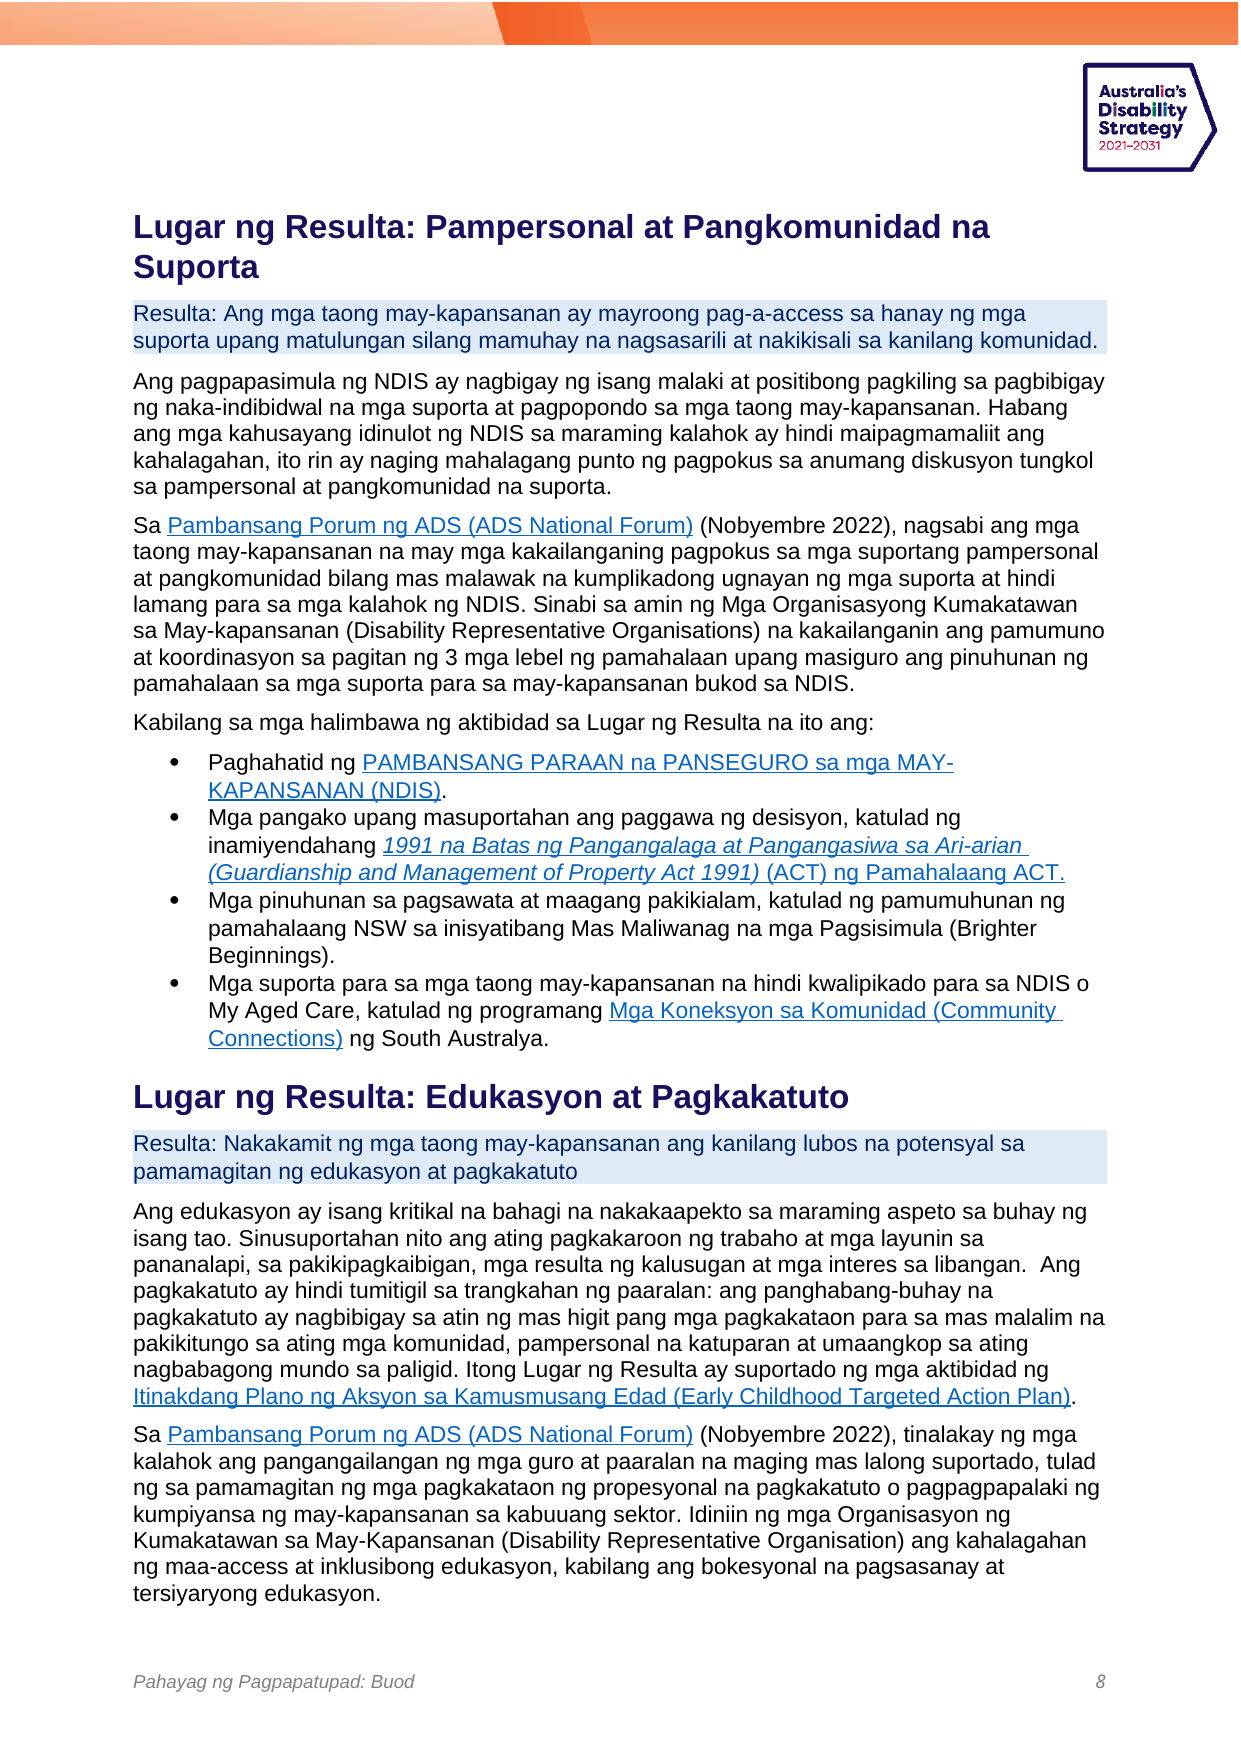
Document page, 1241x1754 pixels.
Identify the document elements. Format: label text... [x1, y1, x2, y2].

list Paghahatid ng PAMBANSANG PARAAN na PANSEGURO sa mga MAY-KAPANSANAN (NDIS). [170, 749, 1107, 803]
list Mga pangako upang masuportahan ang paggawa ng desisyon, katulad ng inamiyendahang 1991 na Batas ng Pangangalaga at Pangangasiwa sa Ari-arian (Guardianship and Management of Property Act 1991) (ACT) ng Pamahalaang ACT. [170, 804, 1107, 886]
list Mga suporta para sa mga taong may-kapansanan na hindi kwalipikado para sa NDIS o My Aged Care, katulad ng programang Mga Koneksyon sa Komunidad (Community Connections) ng South Australya. [170, 970, 1107, 1051]
text Sa Pambansang Porum ng ADS (ADS National Forum) (Nobyembre 2022), tinalakay ng mga kalahok ang pangangailangan ng mga guro at paaralan na maging mas lalong suportado, tulad ng sa pamamagitan ng mga pagkakataon ng propesyonal na pagkakatuto o pagpagpapalaki ng kumpiyansa ng may-kapansanan sa kabuuang sektor. Idiniin ng mga Organisasyon ng Kumakatawan sa May-Kapansanan (Disability Representative Organisation) ang kahalagahan ng maa-access at inklusibong edukasyon, kabilang ang bokesyonal na pagsasanay at tersiyaryong edukasyon. [133, 1421, 1107, 1606]
picture [0, 4, 1239, 189]
text Resulta: Ang mga taong may-kapansanan ay mayroong pag-a-access sa hanay ng mga suporta upang matulungan silang mamuhay na nagsasarili at nakikisali sa kanilang komunidad. [133, 300, 1107, 354]
text Resulta: Nakakamit ng mga taong may-kapansanan ang kanilang lubos na potensyal sa pamamagitan ng edukasyon at pagkakatuto [133, 1130, 1107, 1184]
list Mga pinuhunan sa pagsawata at maagang pakikialam, katulad ng pamumuhunan ng pamahalaang NSW sa inisyatibang Mas Maliwanag na mga Pagsisimula (Brighter Beginnings). [170, 887, 1107, 968]
subtitle Lugar ng Resulta: Edukasyon at Pagkakatuto [133, 1078, 1107, 1116]
subtitle Lugar ng Resulta: Pampersonal at Pangkomunidad na Suporta [133, 207, 1107, 286]
text Ang pagpapasimula ng NDIS ay nagbigay ng isang malaki at positibong pagkiling sa pagbibigay ng naka-indibidwal na mga suporta at pagpopondo sa mga taong may-kapansanan. Habang ang mga kahusayang idinulot ng NDIS sa maraming kalahok ay hindi maipagmamaliit ang kahalagahan, ito rin ay naging mahalagang punto ng pagpokus sa anumang diskusyon tungkol sa pampersonal at pangkomunidad na suporta. [133, 368, 1107, 499]
text Sa Pambansang Porum ng ADS (ADS National Forum) (Nobyembre 2022), nagsabi ang mga taong may-kapansanan na may mga kakailanganing pagpokus sa mga suportang pampersonal at pangkomunidad bilang mas malawak na kumplikadong ugnayan ng mga suporta at hindi lamang para sa mga kalahok ng NDIS. Sinabi sa amin ng Mga Organisasyong Kumakatawan sa May-kapansanan (Disability Representative Organisations) na kakailanganin ang pamumuno at koordinasyon sa pagitan ng 3 mga lebel ng pamahalaan upang masiguro ang pinuhunan ng pamahalaan sa mga suporta para sa may-kapansanan bukod sa NDIS. [133, 512, 1107, 696]
text Ang edukasyon ay isang kritikal na bahagi na nakakaapekto sa maraming aspeto sa buhay ng isang tao. Sinusuportahan nito ang ating pagkakaroon ng trabaho at mga layunin sa pananalapi, sa pakikipagkaibigan, mga resulta ng kalusugan at mga interes sa libangan. Ang pagkakatuto ay hindi tumitigil sa trangkahan ng paaralan: ang panghabang-buhay na pagkakatuto ay nagbibigay sa atin ng mas higit pang mga pagkakataon para sa mas malalim na pakikitungo sa ating mga komunidad, pampersonal na katuparan at umaangkop sa ating nagbabagong mundo sa paligid. Itong Lugar ng Resulta ay suportado ng mga aktibidad ng Itinakdang Plano ng Aksyon sa Kamusmusang Edad (Early Childhood Targeted Action Plan). [133, 1198, 1107, 1409]
text Kabilang sa mga halimbawa ng aktibidad sa Lugar ng Resulta na ito ang: [133, 709, 1107, 735]
